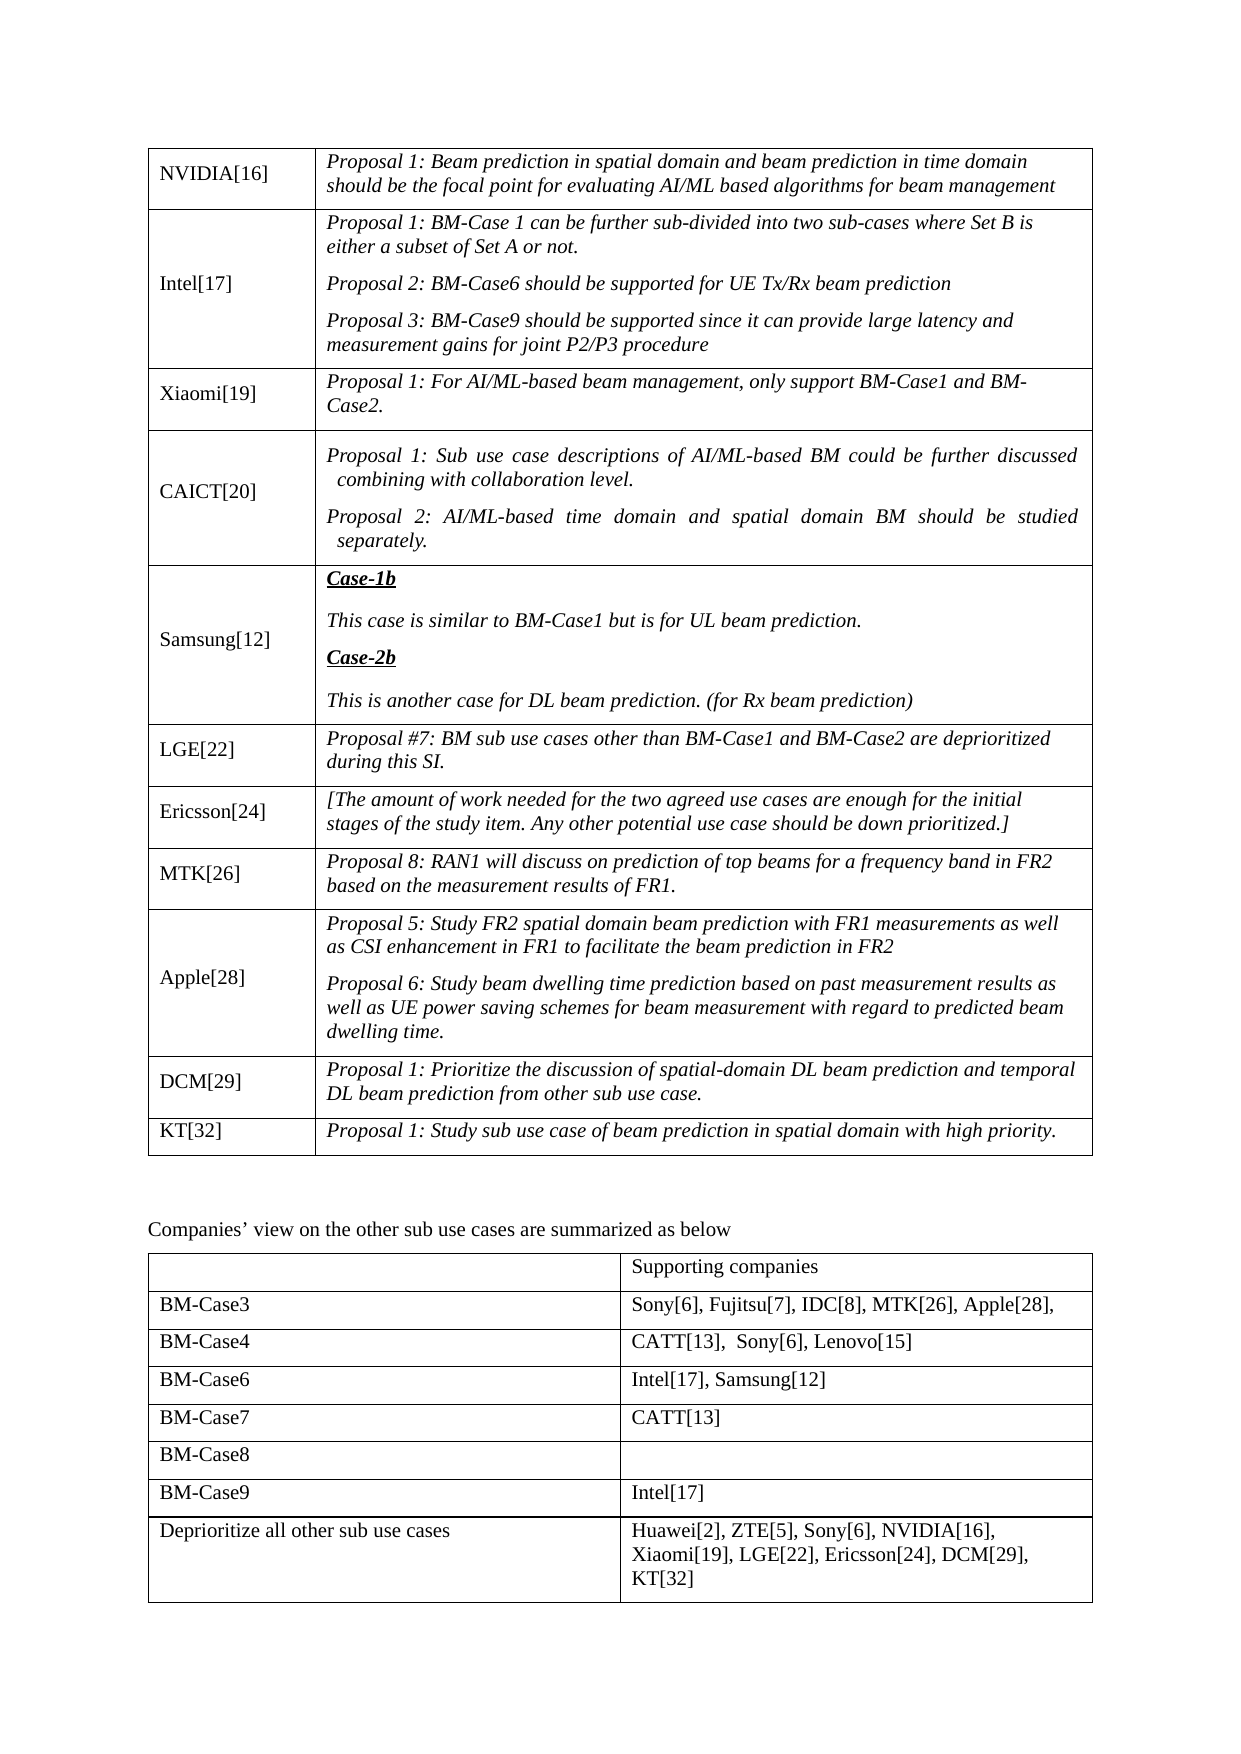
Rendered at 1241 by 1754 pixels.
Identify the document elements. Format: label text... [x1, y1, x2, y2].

table_cell DCM[29] [149, 1057, 315, 1117]
table_cell Proposal 5: Study FR2 spatial domain beam prediction with FR1 measurements as well as CSI enhancement in FR1 to facilitate the beam prediction in FR2 Proposal 6: Study beam dwelling time prediction based on past measurement results as well as UE power saving schemes for beam measurement with regard to predicted beam dwelling time. [316, 910, 1092, 1056]
table_cell CAICT[20] [149, 431, 315, 564]
table_cell KT[32] [149, 1119, 315, 1155]
table_cell BM-Case8 [149, 1442, 620, 1479]
table_cell Sony[6], Fujitsu[7], IDC[8], MTK[26], Apple[28], [621, 1292, 1092, 1328]
table_cell Xiaomi[19] [149, 369, 315, 430]
table_cell Intel[17], Samsung[12] [621, 1367, 1092, 1404]
table_cell Apple[28] [149, 910, 315, 1056]
table_cell NVIDIA[16] [149, 149, 315, 209]
table_cell Proposal 1: Prioritize the discussion of spatial-domain DL beam prediction and temporal DL beam prediction from other sub use case. [316, 1057, 1092, 1117]
table_cell Proposal #7: BM sub use cases other than BM-Case1 and BM-Case2 are deprioritized during this SI. [316, 725, 1092, 786]
table_cell BM-Case9 [149, 1480, 620, 1516]
table_cell Proposal 1: BM-Case 1 can be further sub-divided into two sub-cases where Set B is either a subset of Set A or not. Proposal 2: BM-Case6 should be supported for UE Tx/Rx beam prediction Proposal 3: BM-Case9 should be supported since it can provide large latency and measurement gains for joint P2/P3 procedure [316, 210, 1092, 368]
table_cell Ericsson[24] [149, 787, 315, 848]
table_cell Proposal 1: For AI/ML-based beam management, only support BM-Case1 and BM-Case2. [316, 369, 1092, 430]
table_cell CATT[13] [621, 1405, 1092, 1441]
text Companies’ view on the other sub use cases are summarized as below [148, 1217, 1093, 1241]
table_cell [The amount of work needed for the two agreed use cases are enough for the initial stages of the study item. Any other potential use case should be down prioritized.] [316, 787, 1092, 848]
table_cell Huawei[2], ZTE[5], Sony[6], NVIDIA[16], Xiaomi[19], LGE[22], Ericsson[24], DCM[29], KT[32] [621, 1518, 1092, 1602]
table_cell Samsung[12] [149, 566, 315, 724]
table_cell BM-Case7 [149, 1405, 620, 1441]
table_cell Proposal 1: Sub use case descriptions of AI/ML-based BM could be further discussed combining with collaboration level. Proposal 2: AI/ML-based time domain and spatial domain BM should be studied separately. [316, 431, 1092, 564]
table_cell Deprioritize all other sub use cases [149, 1518, 620, 1602]
table_cell Intel[17] [621, 1480, 1092, 1516]
table_cell Proposal 1: Beam prediction in spatial domain and beam prediction in time domain should be the focal point for evaluating AI/ML based algorithms for beam management [316, 149, 1092, 209]
table_cell BM-Case3 [149, 1292, 620, 1328]
table_cell Intel[17] [149, 210, 315, 368]
table_cell [621, 1442, 1092, 1479]
table_cell Proposal 1: Study sub use case of beam prediction in spatial domain with high priority. [316, 1119, 1092, 1155]
table_header Supporting companies [621, 1254, 1092, 1291]
table_cell Proposal 8: RAN1 will discuss on prediction of top beams for a frequency band in FR2 based on the measurement results of FR1. [316, 849, 1092, 909]
table_header [149, 1254, 620, 1291]
table_cell BM-Case4 [149, 1330, 620, 1366]
table_cell BM-Case6 [149, 1367, 620, 1404]
table_cell LGE[22] [149, 725, 315, 786]
table_cell MTK[26] [149, 849, 315, 909]
table_cell CATT[13], Sony[6], Lenovo[15] [621, 1330, 1092, 1366]
table_cell Case-1b This case is similar to BM-Case1 but is for UL beam prediction. Case-2b This is another case for DL beam prediction. (for Rx beam prediction) [316, 566, 1092, 724]
